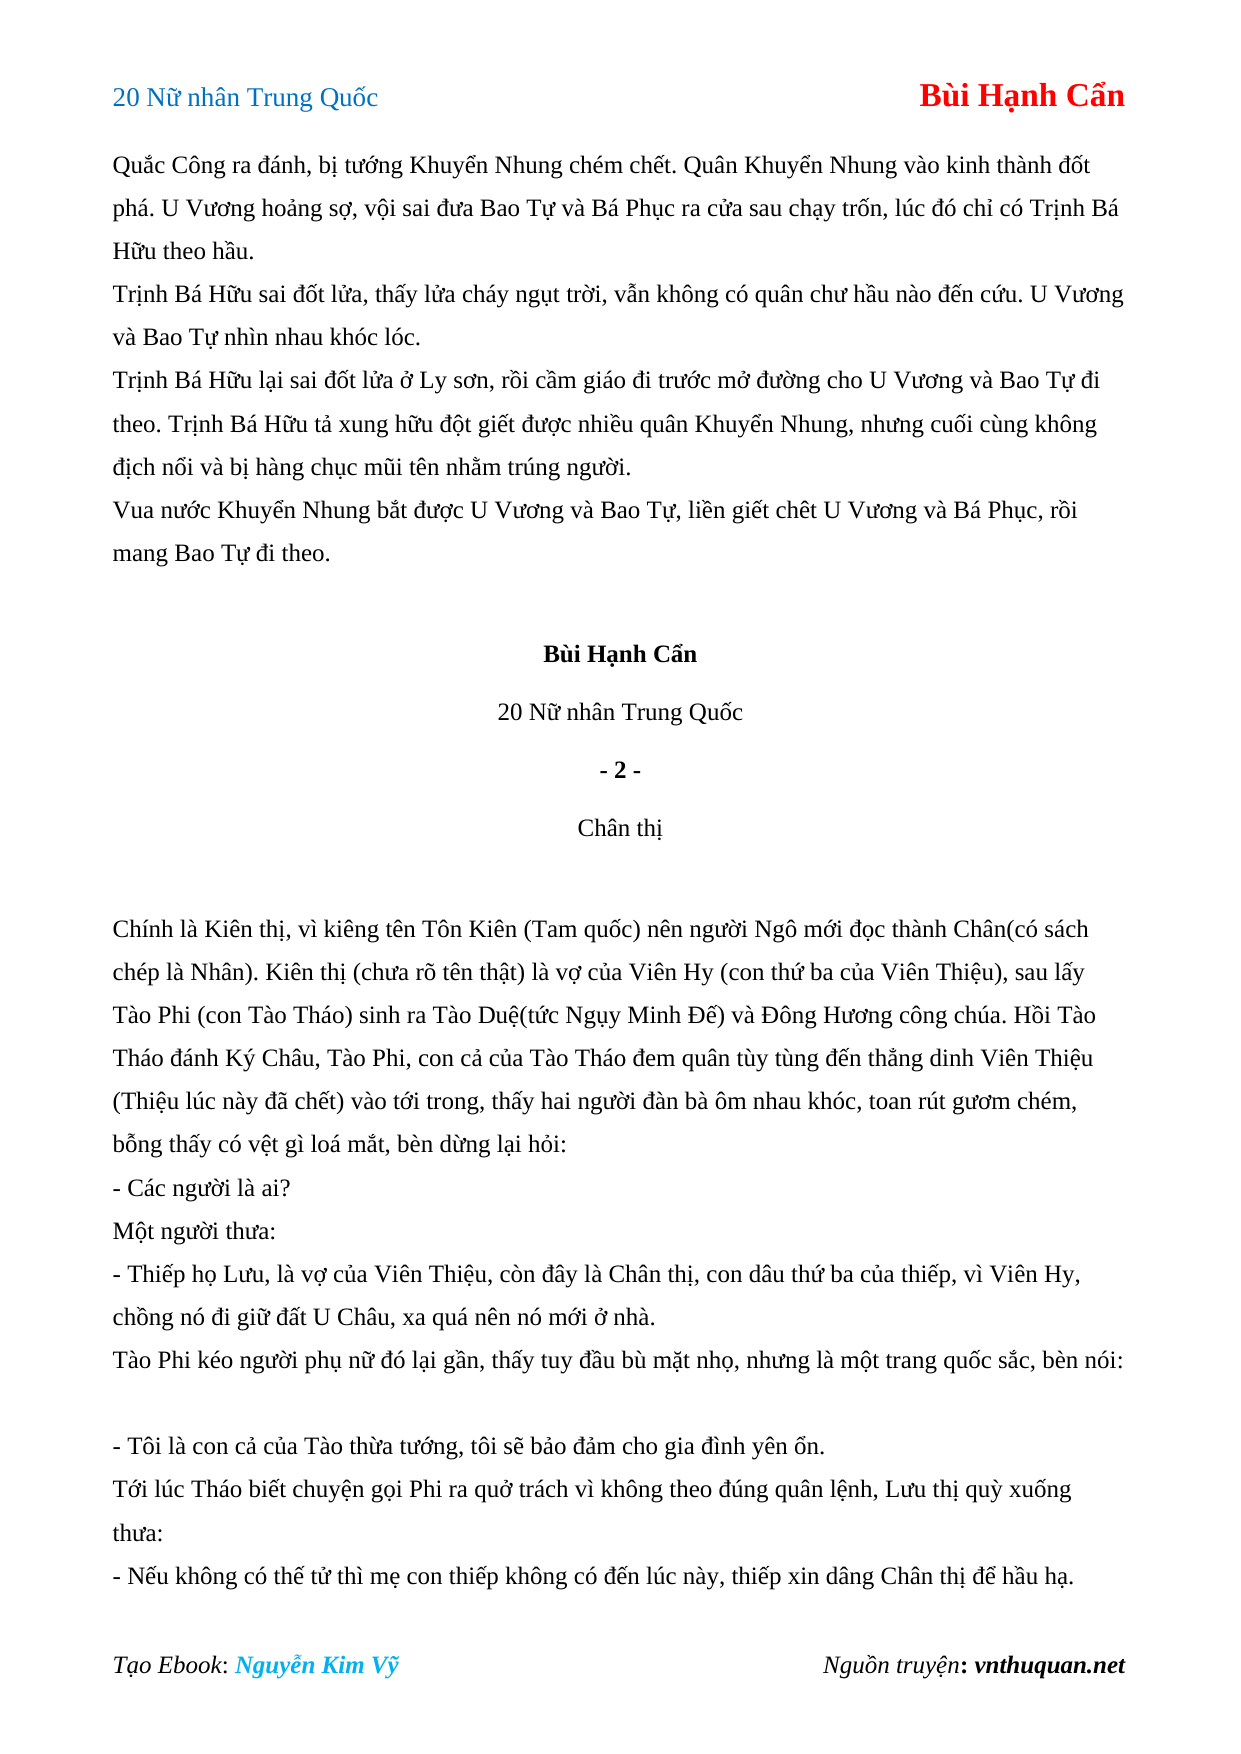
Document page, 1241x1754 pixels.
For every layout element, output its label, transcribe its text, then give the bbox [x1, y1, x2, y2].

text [112, 150, 1128, 567]
text Bùi Hạnh Cẩn [112, 639, 1128, 668]
text - 2 - [112, 755, 1128, 784]
text 20 Nữ nhân Trung Quốc [112, 697, 1128, 726]
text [112, 871, 1128, 1589]
text Chân thị [112, 813, 1128, 842]
